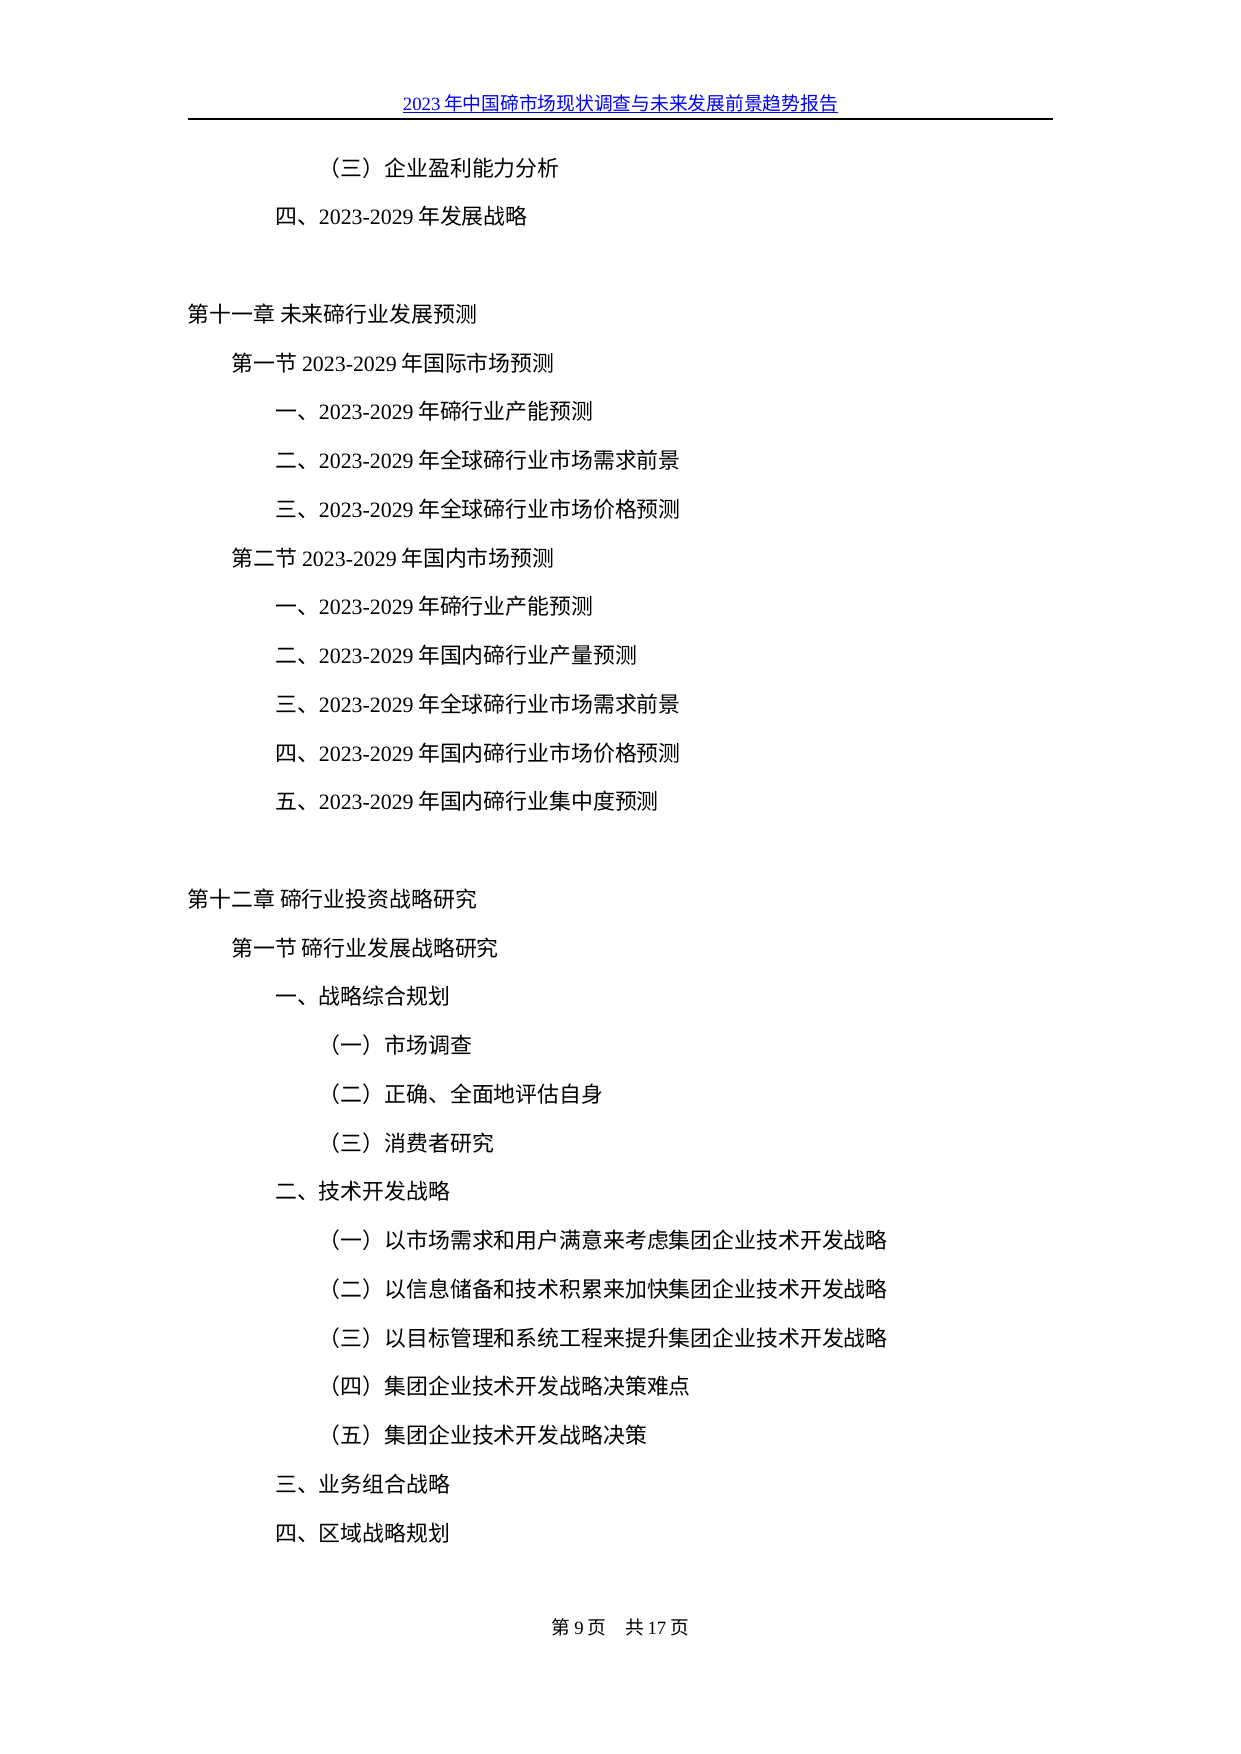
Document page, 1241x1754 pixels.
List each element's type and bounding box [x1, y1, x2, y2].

text [187, 150, 1053, 1548]
